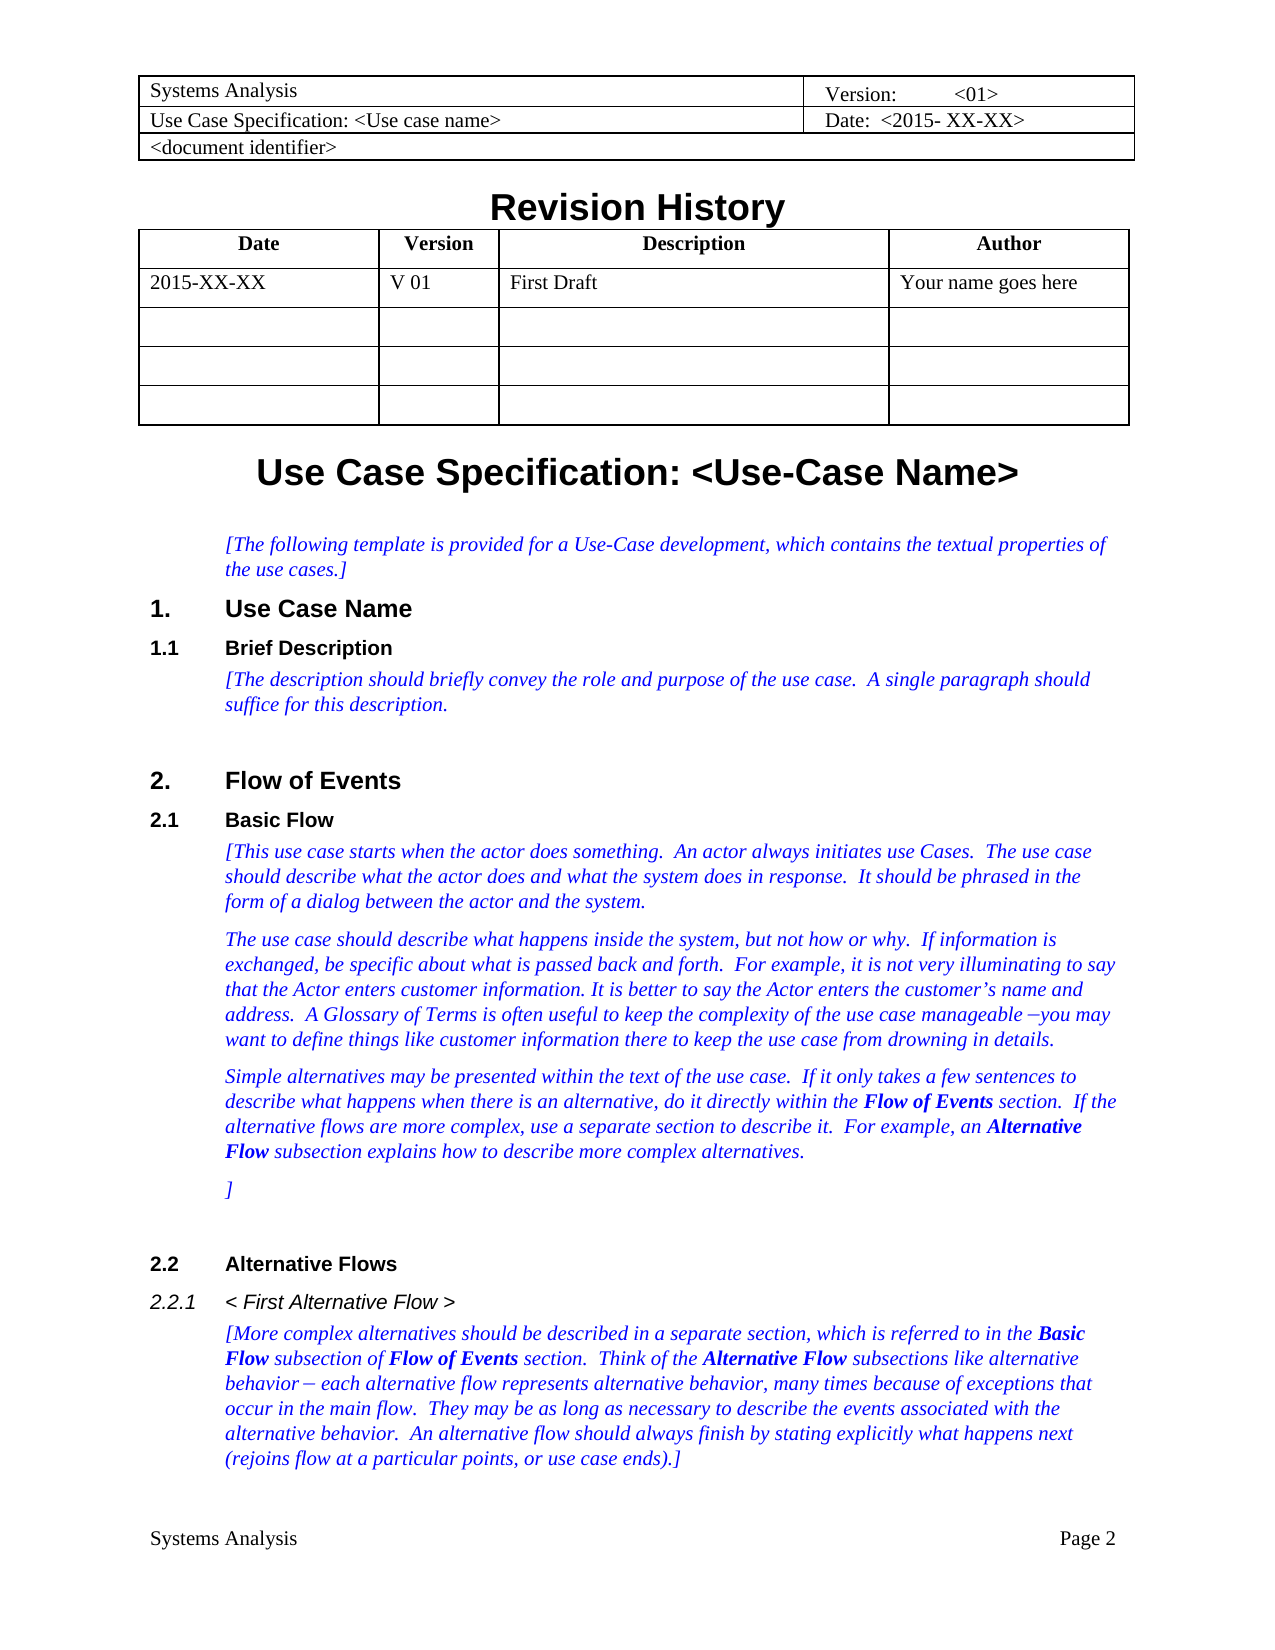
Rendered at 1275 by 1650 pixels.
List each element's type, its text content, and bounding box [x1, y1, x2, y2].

table_cell [890, 308, 1128, 346]
table_header Version [380, 230, 498, 268]
table_cell [140, 308, 378, 346]
subtitle Alternative Flows [150, 1251, 1125, 1276]
table_cell [380, 347, 498, 385]
table_cell First Draft [500, 269, 888, 307]
table_cell 2015-XX-XX [140, 269, 378, 307]
table_header Description [500, 230, 888, 268]
text Simple alternatives may be presented within the text of the use case. If it only takes a few sentences to describe what happens when there is an alternative, do it directly within the Flow of Events section. If the alternative flows are more complex, use a separate section to describe it. For example, an Alternative Flow subsection explains how to describe more complex alternatives. [225, 1063, 1125, 1163]
table_cell [500, 308, 888, 346]
table_cell [380, 308, 498, 346]
text [This use case starts when the actor does something. An actor always initiates use Cases. The use case should describe what the actor does and what the system does in response. It should be phrased in the form of a dialog between the actor and the system. [225, 838, 1125, 913]
text ] [225, 1176, 1125, 1201]
table_cell Your name goes here [890, 269, 1128, 307]
subtitle Use Case Name [150, 593, 1125, 622]
table_cell [140, 347, 378, 385]
text [The description should briefly convey the role and purpose of the use case. A single paragraph should suffice for this description. [225, 666, 1125, 716]
title Revision History [150, 185, 1125, 228]
table_cell [380, 386, 498, 424]
table_cell [890, 347, 1128, 385]
subtitle Basic Flow [150, 807, 1125, 832]
table_cell [500, 347, 888, 385]
table_cell [140, 386, 378, 424]
table_header Author [890, 230, 1128, 268]
text The use case should describe what happens inside the system, but not how or why. If information is exchanged, be specific about what is passed back and forth. For example, it is not very illuminating to say that the Actor enters customer information. It is better to say the Actor enters the customer’s name and address. A Glossary of Terms is often useful to keep the complexity of the use case manageableyou may want to define things like customer information there to keep the use case from drowning in details. [225, 926, 1125, 1051]
text [More complex alternatives should be described in a separate section, which is referred to in the Basic Flow subsection of Flow of Events section. Think of the Alternative Flow subsections like alternative behavior each alternative flow represents alternative behavior, many times because of exceptions that occur in the main flow. They may be as long as necessary to describe the events associated with the alternative behavior. An alternative flow should always finish by stating explicitly what happens next (rejoins flow at a particular points, or use case ends).] [225, 1320, 1125, 1470]
table_cell [500, 386, 888, 424]
table_header Date [140, 230, 378, 268]
title Use Case Specification: <Use-Case Name> [150, 450, 1125, 493]
subtitle < First Alternative Flow > [150, 1288, 1125, 1313]
text [The following template is provided for a Use-Case development, which contains the textual properties of the use cases.] [225, 531, 1125, 581]
subtitle Flow of Events [150, 766, 1125, 795]
table_cell [890, 386, 1128, 424]
table_cell V 01 [380, 269, 498, 307]
subtitle Brief Description [150, 635, 1125, 660]
